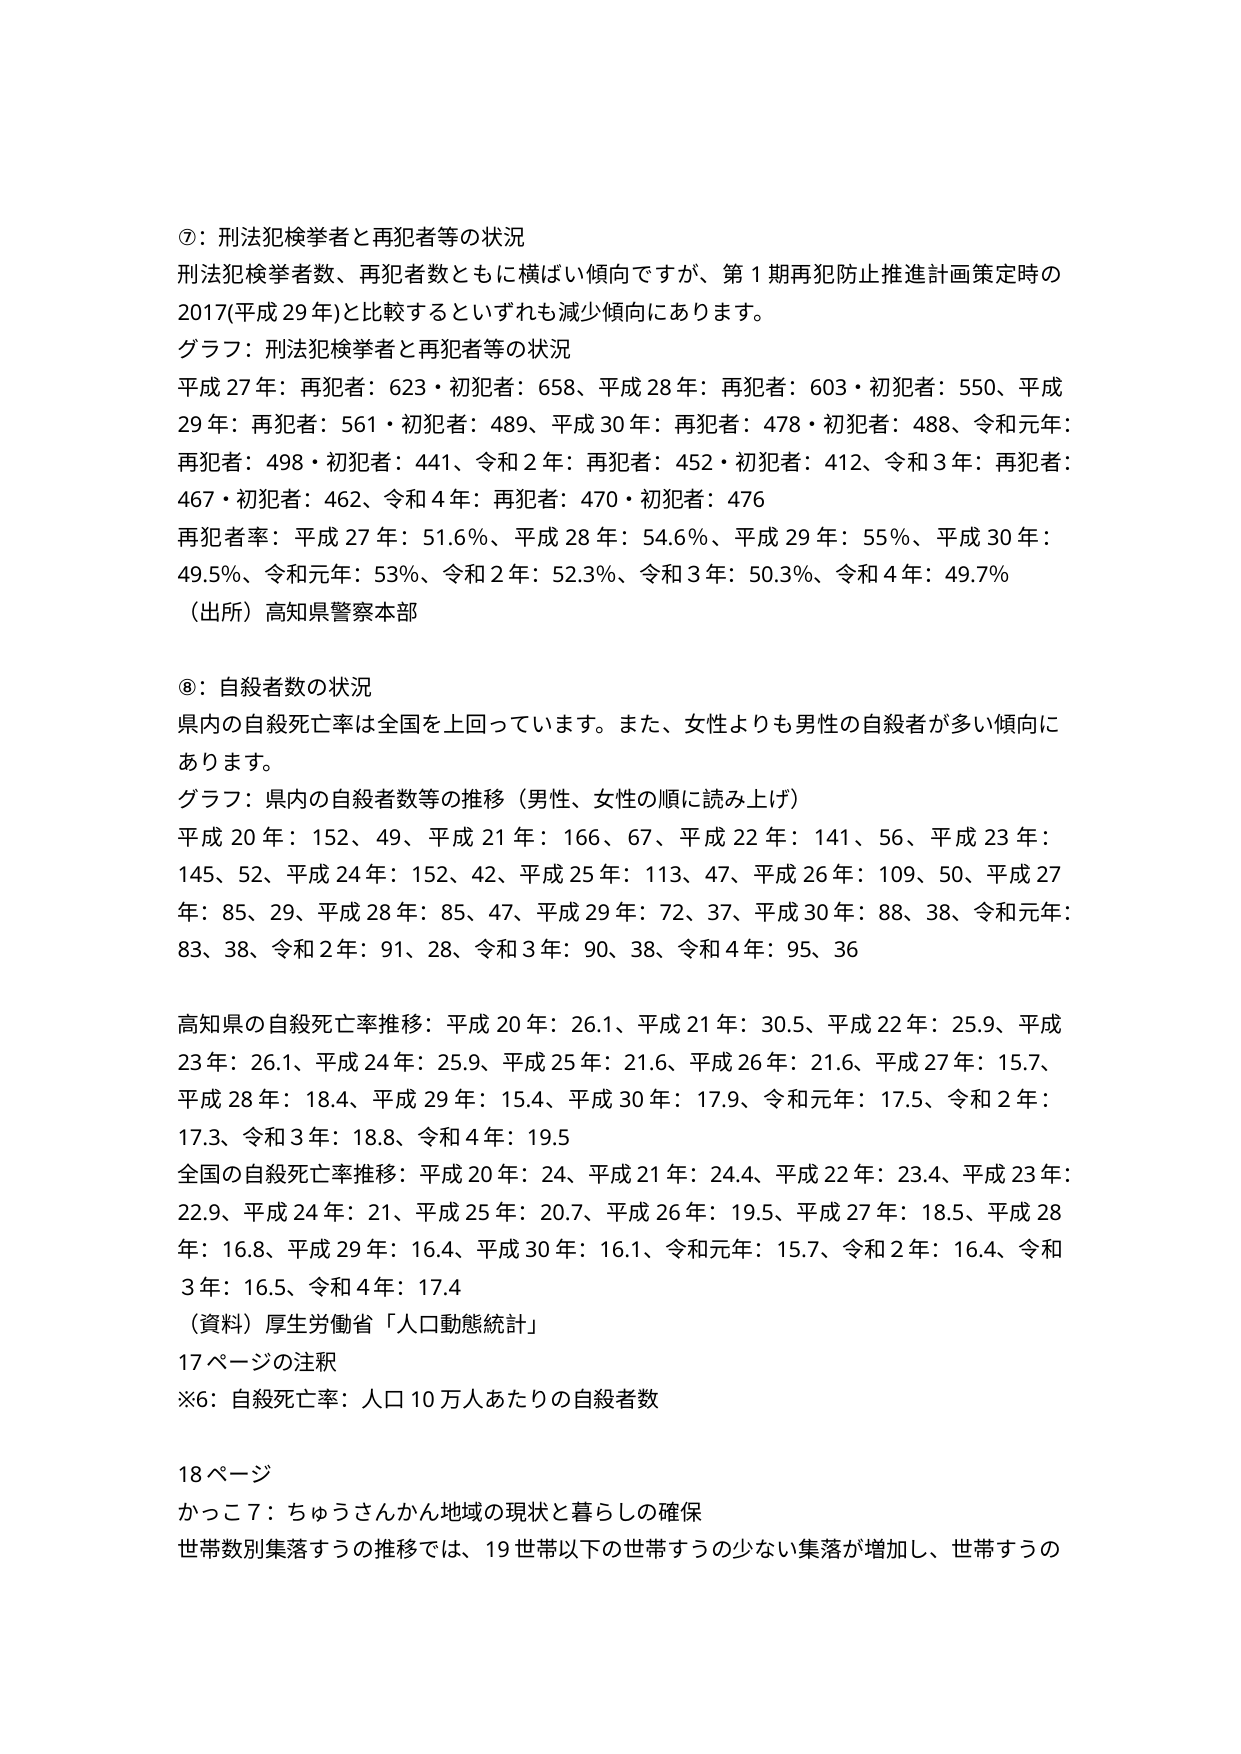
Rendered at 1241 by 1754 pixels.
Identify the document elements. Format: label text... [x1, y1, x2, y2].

text 再犯者率：平成27年：51.6％、平成28年：54.6％、平成29年：55％、平成30年：49.5％、令和元年：53％、令和２年：52.3％、令和３年：50.3％、令和４年：49.7％ [177, 517, 1063, 592]
text 平成27年：再犯者：623・初犯者：658、平成28年：再犯者：603・初犯者：550、平成29年：再犯者：561・初犯者：489、平成30年：再犯者：478・初犯者：488、令和元年：再犯者：498・初犯者：441、令和２年：再犯者：452・初犯者：412、令和３年：再犯者：467・初犯者：462、令和４年：再犯者：470・初犯者：476 [177, 367, 1063, 517]
text グラフ：県内の自殺者数等の推移（男性、女性の順に読み上げ） [177, 779, 1063, 817]
text ※6：自殺死亡率：人口 10 万人あたりの自殺者数 [177, 1379, 1063, 1417]
text ⑧：自殺者数の状況 [177, 667, 1063, 704]
text 平成20年：152、49、平成21年：166、67、平成22年：141、56、平成23年：145、52、平成24年：152、42、平成25年：113、47、平成26年：109、50、平成27年：85、29、平成28年：85、47、平成29年：72、37、平成30年：88、38、令和元年：83、38、令和２年：91、28、令和３年：90、38、令和４年：95、36 [177, 817, 1063, 967]
text 高知県の自殺死亡率推移：平成20年：26.1、平成21年：30.5、平成22年：25.9、平成23年：26.1、平成24年：25.9、平成25年：21.6、平成26年：21.6、平成27年：15.7、平成28年：18.4、平成29年：15.4、平成30年：17.9、令和元年：17.5、令和２年：17.3、令和３年：18.8、令和４年：19.5 [177, 1004, 1063, 1154]
text かっこ７：ちゅうさんかん地域の現状と暮らしの確保 [177, 1492, 1063, 1529]
text （出所）高知県警察本部 [177, 592, 1063, 629]
text 18ページ [177, 1454, 1063, 1492]
text グラフ：刑法犯検挙者と再犯者等の状況 [177, 329, 1063, 367]
text 全国の自殺死亡率推移：平成20年：24、平成21年：24.4、平成22年：23.4、平成23年：22.9、平成24年：21、平成25年：20.7、平成26年：19.5、平成27年：18.5、平成28年：16.8、平成29年：16.4、平成30年：16.1、令和元年：15.7、令和２年：16.4、令和３年：16.5、令和４年：17.4 [177, 1154, 1063, 1304]
text ⑦：刑法犯検挙者と再犯者等の状況 [177, 217, 1063, 254]
text 刑法犯検挙者数、再犯者数ともに横ばい傾向ですが、第1期再犯防止推進計画策定時の2017(平成29年)と比較するといずれも減少傾向にあります。 [177, 254, 1063, 329]
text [177, 1529, 1063, 1567]
text 17ページの注釈 [177, 1342, 1063, 1379]
text （資料）厚生労働省「人口動態統計」 [177, 1304, 1063, 1342]
text 県内の自殺死亡率は全国を上回っています。また、女性よりも男性の自殺者が多い傾向にあります。 [177, 704, 1063, 779]
